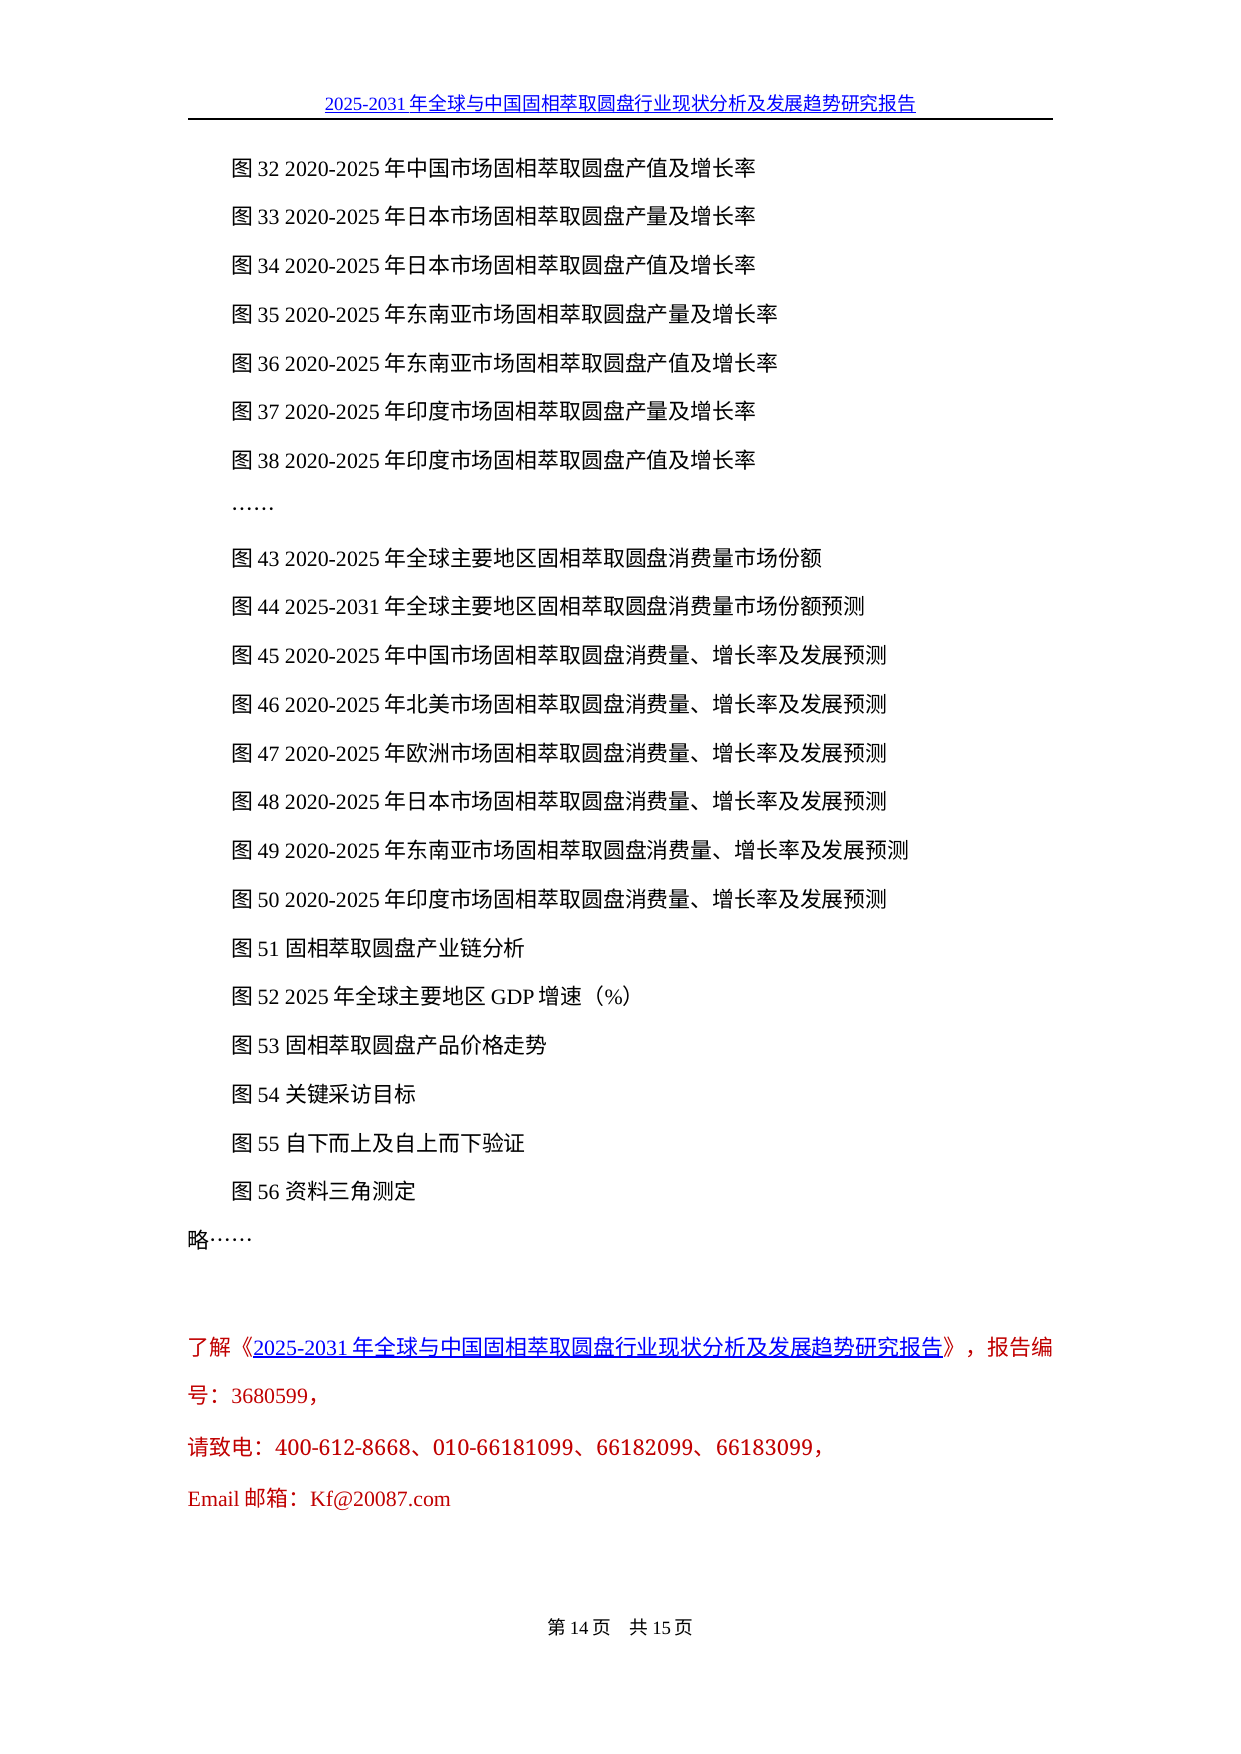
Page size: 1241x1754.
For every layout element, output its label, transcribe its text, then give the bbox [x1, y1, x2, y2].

text 请致电：400-612-8668、010-66181099、66182099、66183099， [187, 1429, 1053, 1462]
text Email邮箱：Kf@20087.com [187, 1481, 1053, 1513]
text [187, 150, 1053, 1255]
text 了解《2025-2031年全球与中国固相萃取圆盘行业现状分析及发展趋势研究报告》，报告编号：3680599， [187, 1329, 1053, 1410]
